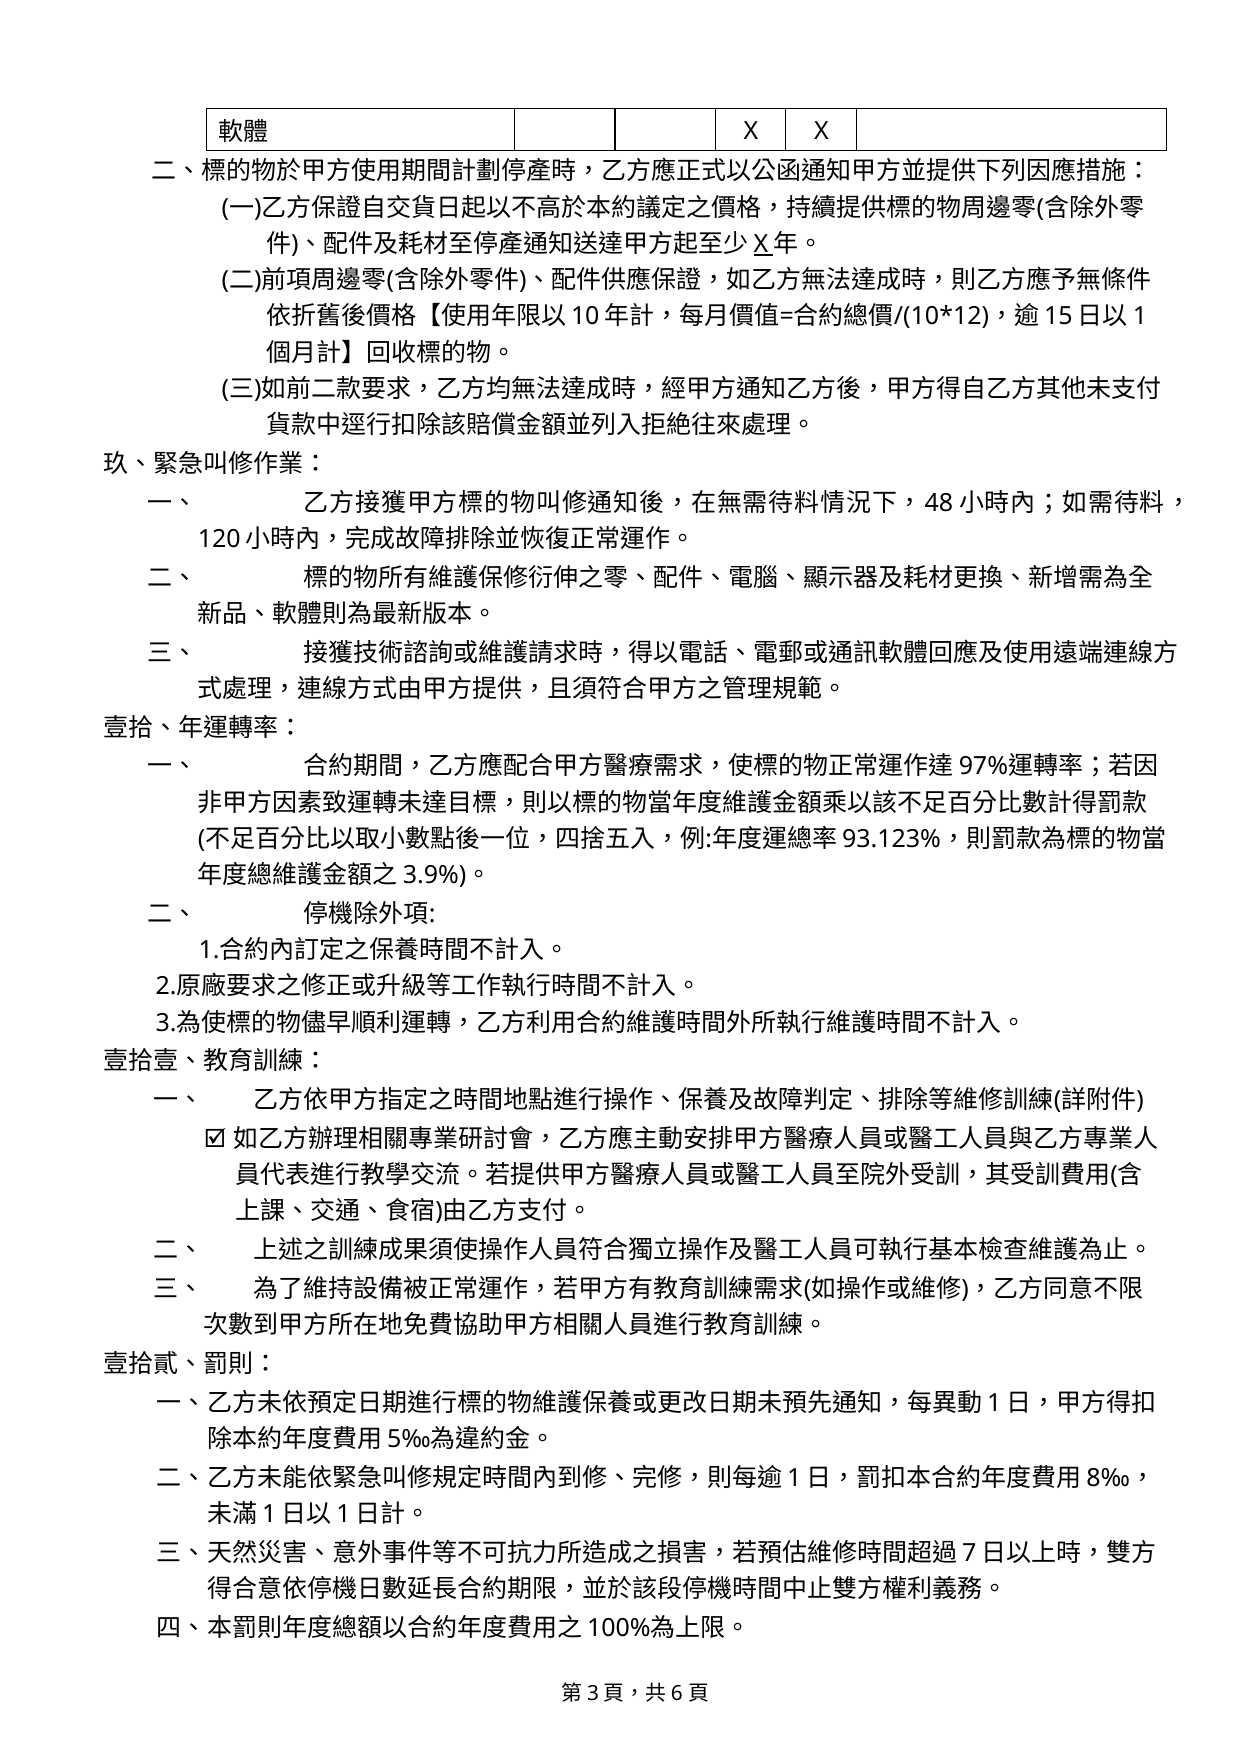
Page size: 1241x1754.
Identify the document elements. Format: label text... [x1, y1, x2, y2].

text 3.為使標的物儘早順利運轉，乙方利用合約維護時間外所執行維護時間不計入。 [103, 1002, 1166, 1038]
text (三)如前二款要求，乙方均無法達成時，經甲方通知乙方後，甲方得自乙方其他未支付貨款中逕行扣除該賠償金額並列入拒絶往來處理。 [221, 368, 1166, 441]
list 罰則： [103, 1343, 1167, 1379]
list 教育訓練： [103, 1041, 1167, 1077]
table_cell X [786, 109, 856, 150]
list 接獲技術諮詢或維護請求時，得以電話、電郵或通訊軟體回應及使用遠端連線方式處理，連線方式由甲方提供，且須符合甲方之管理規範。 [148, 632, 1181, 704]
table_cell X [716, 109, 785, 150]
list 年運轉率： [103, 707, 1166, 743]
text 1.合約內訂定之保養時間不計入。 [103, 929, 1166, 966]
list 合約期間，乙方應配合甲方醫療需求，使標的物正常運作達97%運轉率；若因非甲方因素致運轉未達目標，則以標的物當年度維護金額乘以該不足百分比數計得罰款(不足百分比以取小數點後一位，四捨五入，例:年度運總率93.123%，則罰款為標的物當年度總維護金額之3.9%)。 [148, 746, 1166, 891]
table_cell [515, 109, 614, 150]
list 上述之訓練成果須使操作人員符合獨立操作及醫工人員可執行基本檢查維護為止。 [153, 1229, 1166, 1266]
list 乙方未能依緊急叫修規定時間內到修、完修，則每逾1日，罰扣本合約年度費用8‰，未滿1日以1日計。 [157, 1457, 1166, 1529]
text (二)前項周邊零(含除外零件)、配件供應保證，如乙方無法達成時，則乙方應予無條件依折舊後價格【使用年限以10年計，每月價值=合約總價/(10*12)，逾15日以1個月計】回收標的物。 [221, 259, 1166, 368]
text (一)乙方保證自交貨日起以不高於本約議定之價格，持續提供標的物周邊零(含除外零件)、配件及耗材至停產通知送達甲方起至少X年。 [221, 187, 1166, 259]
list 停機除外項: [148, 893, 1166, 929]
list 本罰則年度總額以合約年度費用之100%為上限。 [157, 1607, 1166, 1643]
list 乙方未依預定日期進行標的物維護保養或更改日期未預先通知，每異動1日，甲方得扣除本約年度費用5‰為違約金。 [157, 1382, 1166, 1454]
list 乙方依甲方指定之時間地點進行操作、保養及故障判定、排除等維修訓練(詳附件) [153, 1079, 1166, 1116]
text 如乙方辦理相關專業研討會，乙方應主動安排甲方醫療人員或醫工人員與乙方專業人員代表進行教學交流。若提供甲方醫療人員或醫工人員至院外受訓，其受訓費用(含上課、交通、食宿)由乙方支付。 [203, 1118, 1166, 1227]
table_cell [857, 109, 1166, 150]
table_cell 軟體 [207, 109, 514, 150]
list 為了維持設備被正常運作，若甲方有教育訓練需求(如操作或維修)，乙方同意不限次數到甲方所在地免費協助甲方相關人員進行教育訓練。 [153, 1268, 1166, 1341]
table_cell [616, 109, 715, 150]
list 標的物所有維護保修衍伸之零、配件、電腦、顯示器及耗材更換、新增需為全新品、軟體則為最新版本。 [148, 557, 1166, 629]
list 天然災害、意外事件等不可抗力所造成之損害，若預估維修時間超過7日以上時，雙方得合意依停機日數延長合約期限，並於該段停機時間中止雙方權利義務。 [157, 1532, 1166, 1604]
list 乙方接獲甲方標的物叫修通知後，在無需待料情況下，48小時內；如需待料，120小時內，完成故障排除並恢復正常運作。 [148, 482, 1166, 554]
list 緊急叫修作業： [103, 443, 1166, 479]
list 標的物於甲方使用期間計劃停產時，乙方應正式以公函通知甲方並提供下列因應措施： [151, 151, 1166, 187]
text 2.原廠要求之修正或升級等工作執行時間不計入。 [103, 966, 1166, 1002]
